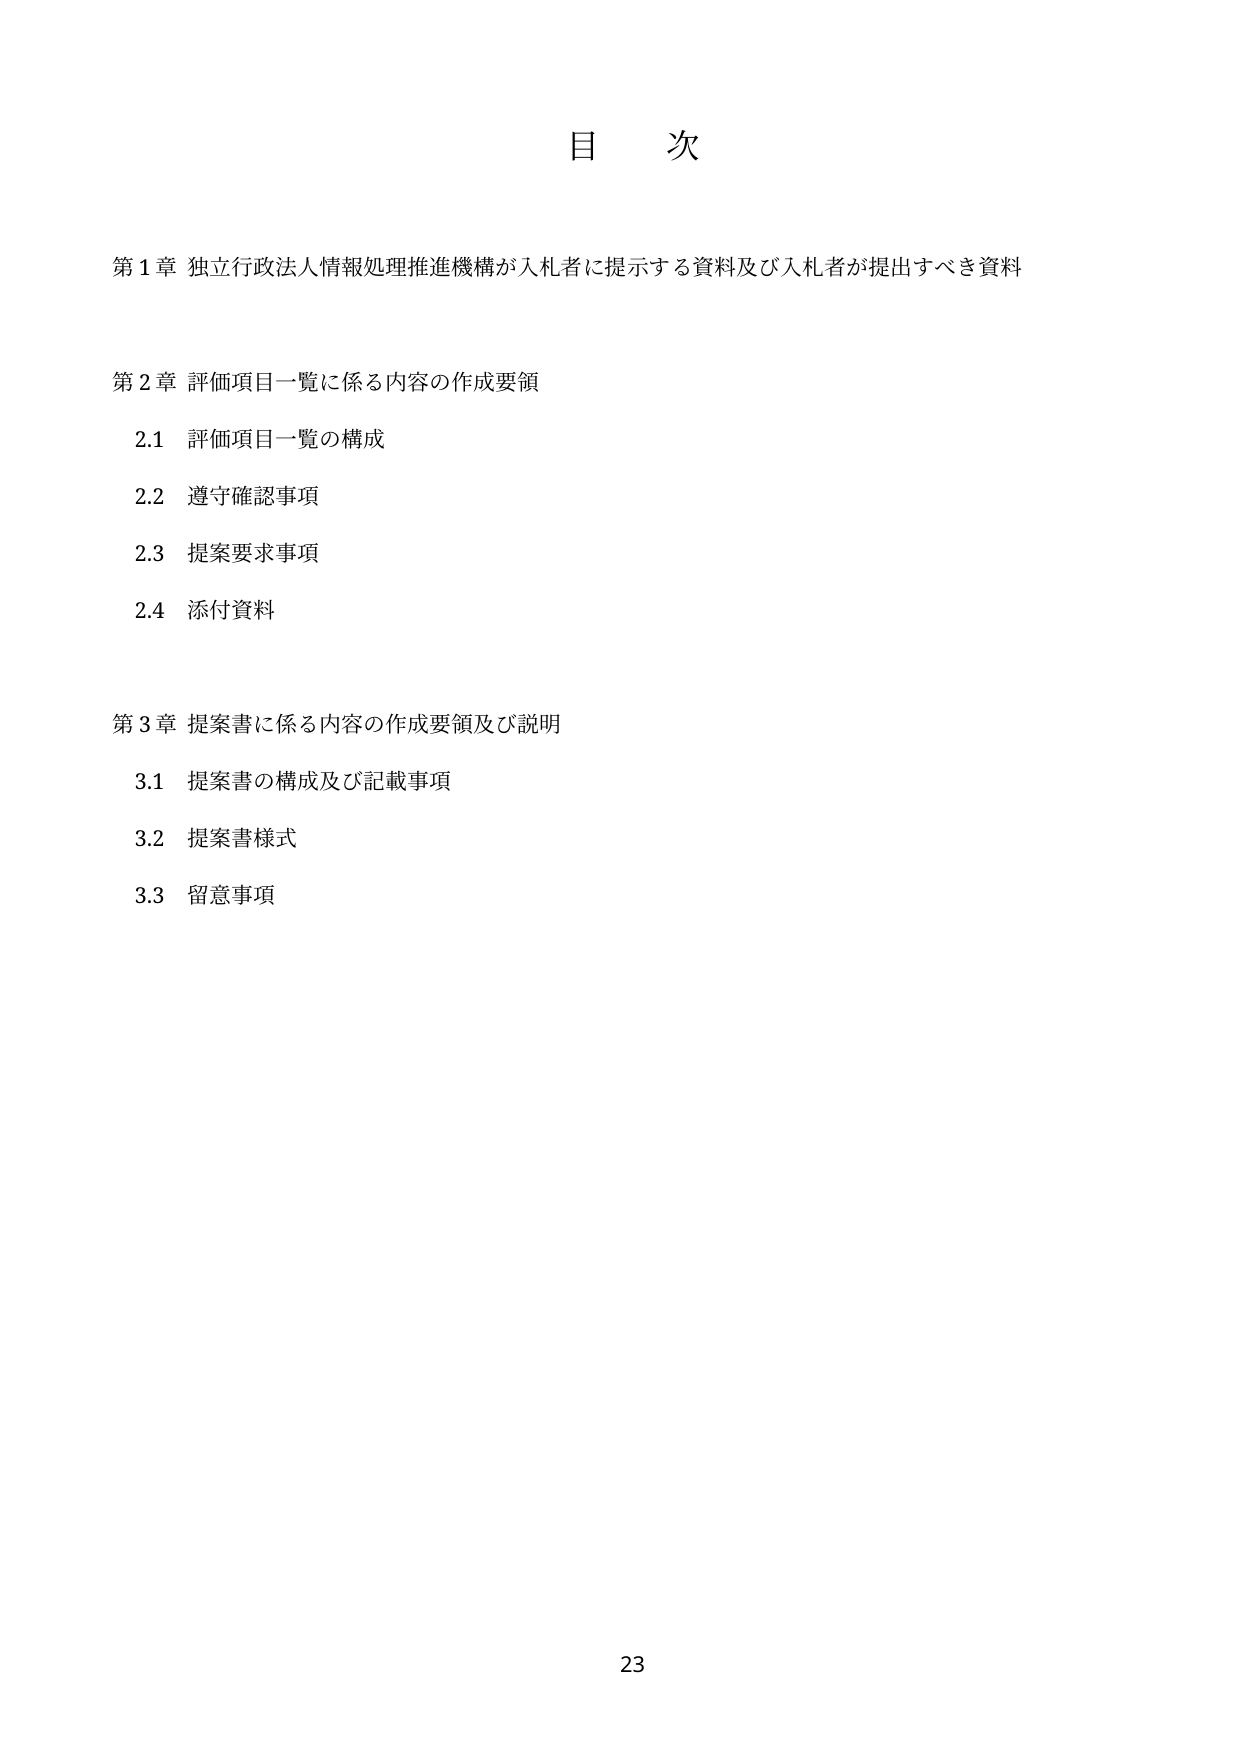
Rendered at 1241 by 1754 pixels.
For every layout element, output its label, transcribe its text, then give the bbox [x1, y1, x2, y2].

text 2.1 評価項目一覧の構成 [134, 425, 1153, 453]
text 目 次 [112, 118, 1153, 168]
text 3.1 提案書の構成及び記載事項 [134, 767, 1153, 795]
text 3.2 提案書様式 [134, 824, 1153, 852]
text 2.3 提案要求事項 [134, 539, 1153, 567]
text 第2章 評価項目一覧に係る内容の作成要領 [112, 368, 1153, 396]
text 2.2 遵守確認事項 [134, 482, 1153, 510]
text 第3章 提案書に係る内容の作成要領及び説明 [112, 710, 1153, 738]
text 第1章 独立行政法人情報処理推進機構が入札者に提示する資料及び入札者が提出すべき資料 [112, 253, 1153, 281]
text 2.4 添付資料 [134, 596, 1153, 624]
text 3.3 留意事項 [134, 881, 1153, 909]
